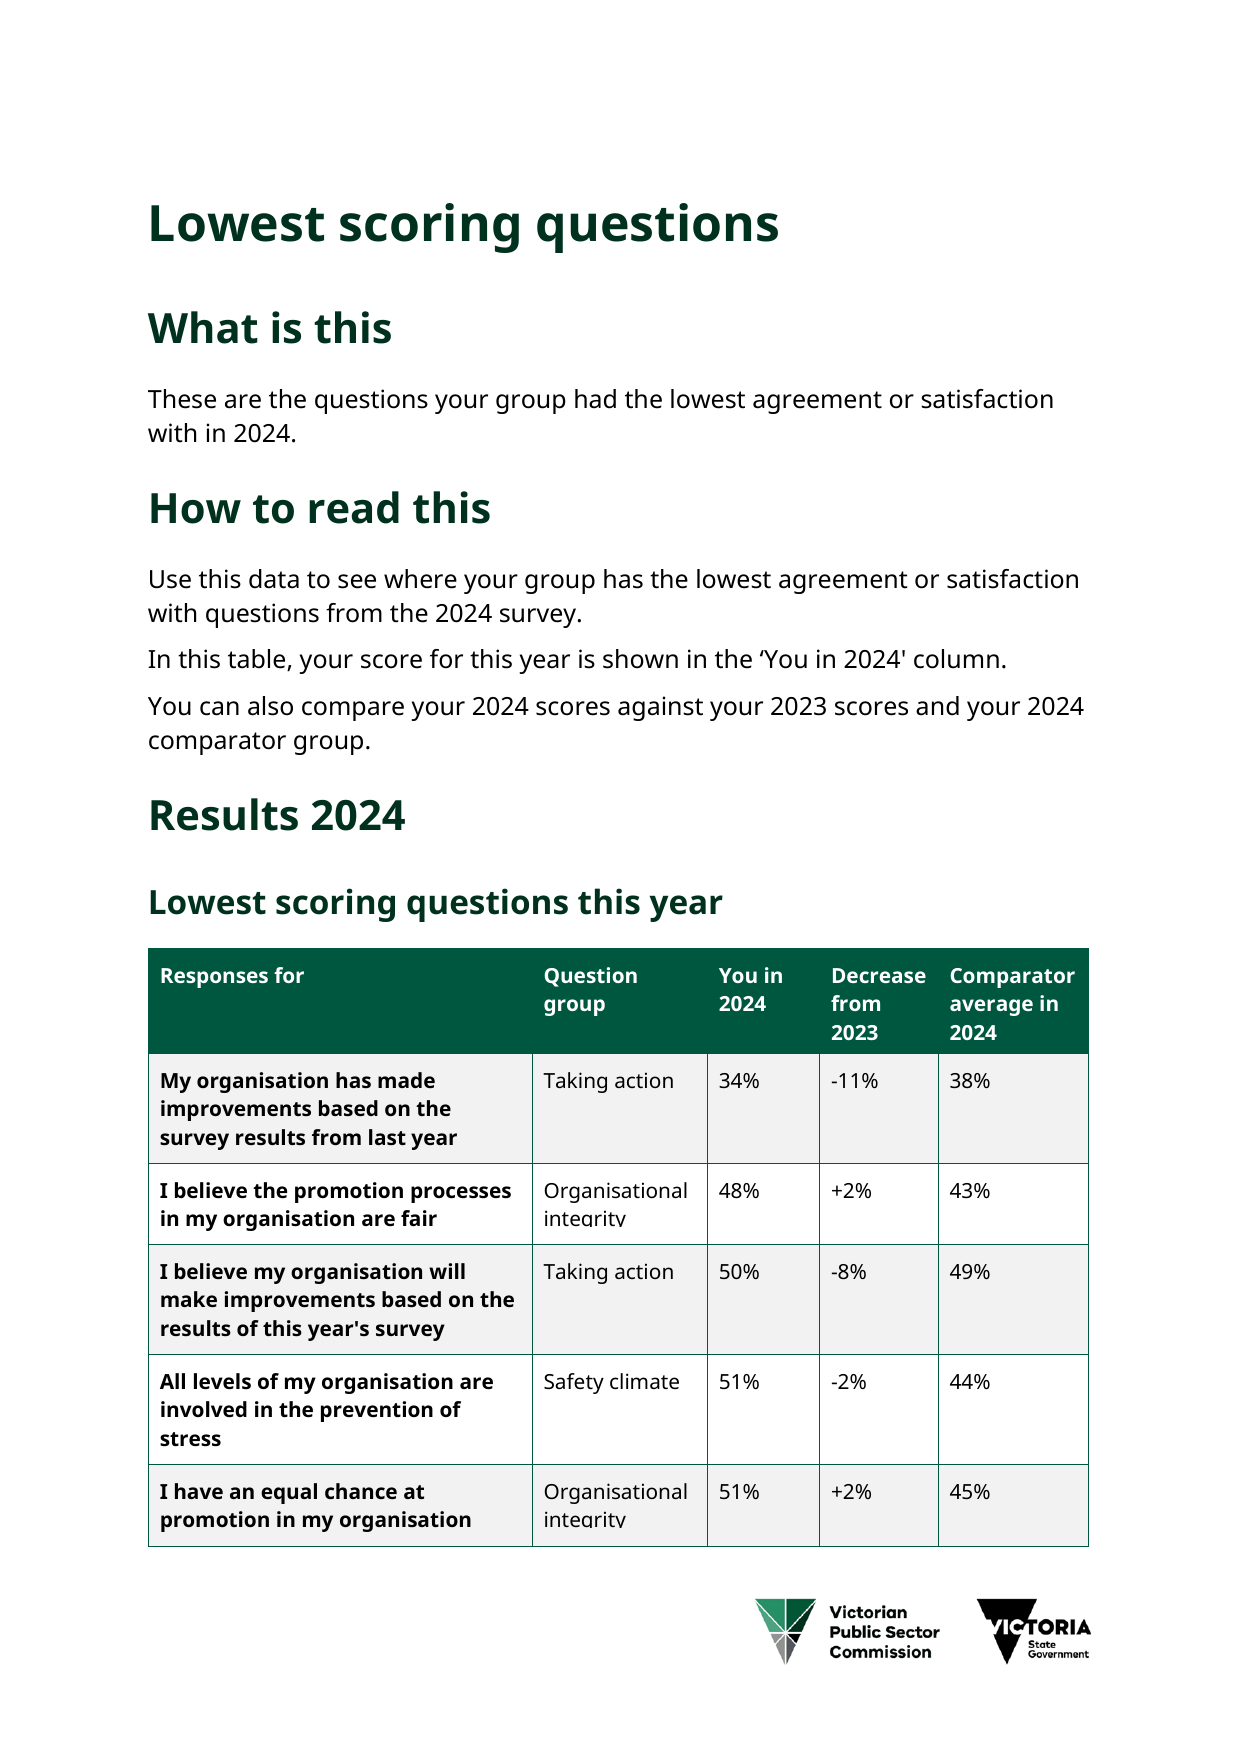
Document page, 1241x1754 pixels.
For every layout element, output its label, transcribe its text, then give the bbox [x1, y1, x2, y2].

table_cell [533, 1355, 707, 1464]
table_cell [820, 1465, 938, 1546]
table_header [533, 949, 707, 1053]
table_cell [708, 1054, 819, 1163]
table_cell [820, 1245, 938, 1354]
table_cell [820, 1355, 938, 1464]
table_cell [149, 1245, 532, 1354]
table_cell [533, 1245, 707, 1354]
subtitle Lowest scoring questions this year [148, 879, 1092, 924]
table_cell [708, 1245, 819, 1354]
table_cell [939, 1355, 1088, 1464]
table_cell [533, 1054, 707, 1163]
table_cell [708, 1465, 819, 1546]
text In this table, your score for this year is shown in the ‘You in 2024' column. [148, 642, 1092, 676]
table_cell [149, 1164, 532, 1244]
text These are the questions your group had the lowest agreement or satisfaction with in 2024. [148, 381, 1092, 449]
subtitle Lowest scoring questions [148, 188, 1092, 256]
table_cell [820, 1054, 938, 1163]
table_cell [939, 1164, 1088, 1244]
subtitle How to read this [148, 479, 1092, 535]
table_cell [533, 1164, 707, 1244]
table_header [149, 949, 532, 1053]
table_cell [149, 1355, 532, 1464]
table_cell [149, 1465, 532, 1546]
picture [754, 1598, 1093, 1666]
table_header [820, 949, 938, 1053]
text Use this data to see where your group has the lowest agreement or satisfaction with questions from the 2024 survey. [148, 561, 1092, 629]
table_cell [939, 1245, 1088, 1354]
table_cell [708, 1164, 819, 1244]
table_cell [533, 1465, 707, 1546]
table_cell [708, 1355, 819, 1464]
subtitle Results 2024 [148, 786, 1092, 842]
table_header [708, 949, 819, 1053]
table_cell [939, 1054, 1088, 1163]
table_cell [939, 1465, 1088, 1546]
subtitle What is this [148, 299, 1092, 355]
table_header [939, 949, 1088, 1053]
text You can also compare your 2024 scores against your 2023 scores and your 2024 comparator group. [148, 688, 1092, 756]
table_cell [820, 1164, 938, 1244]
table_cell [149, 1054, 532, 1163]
